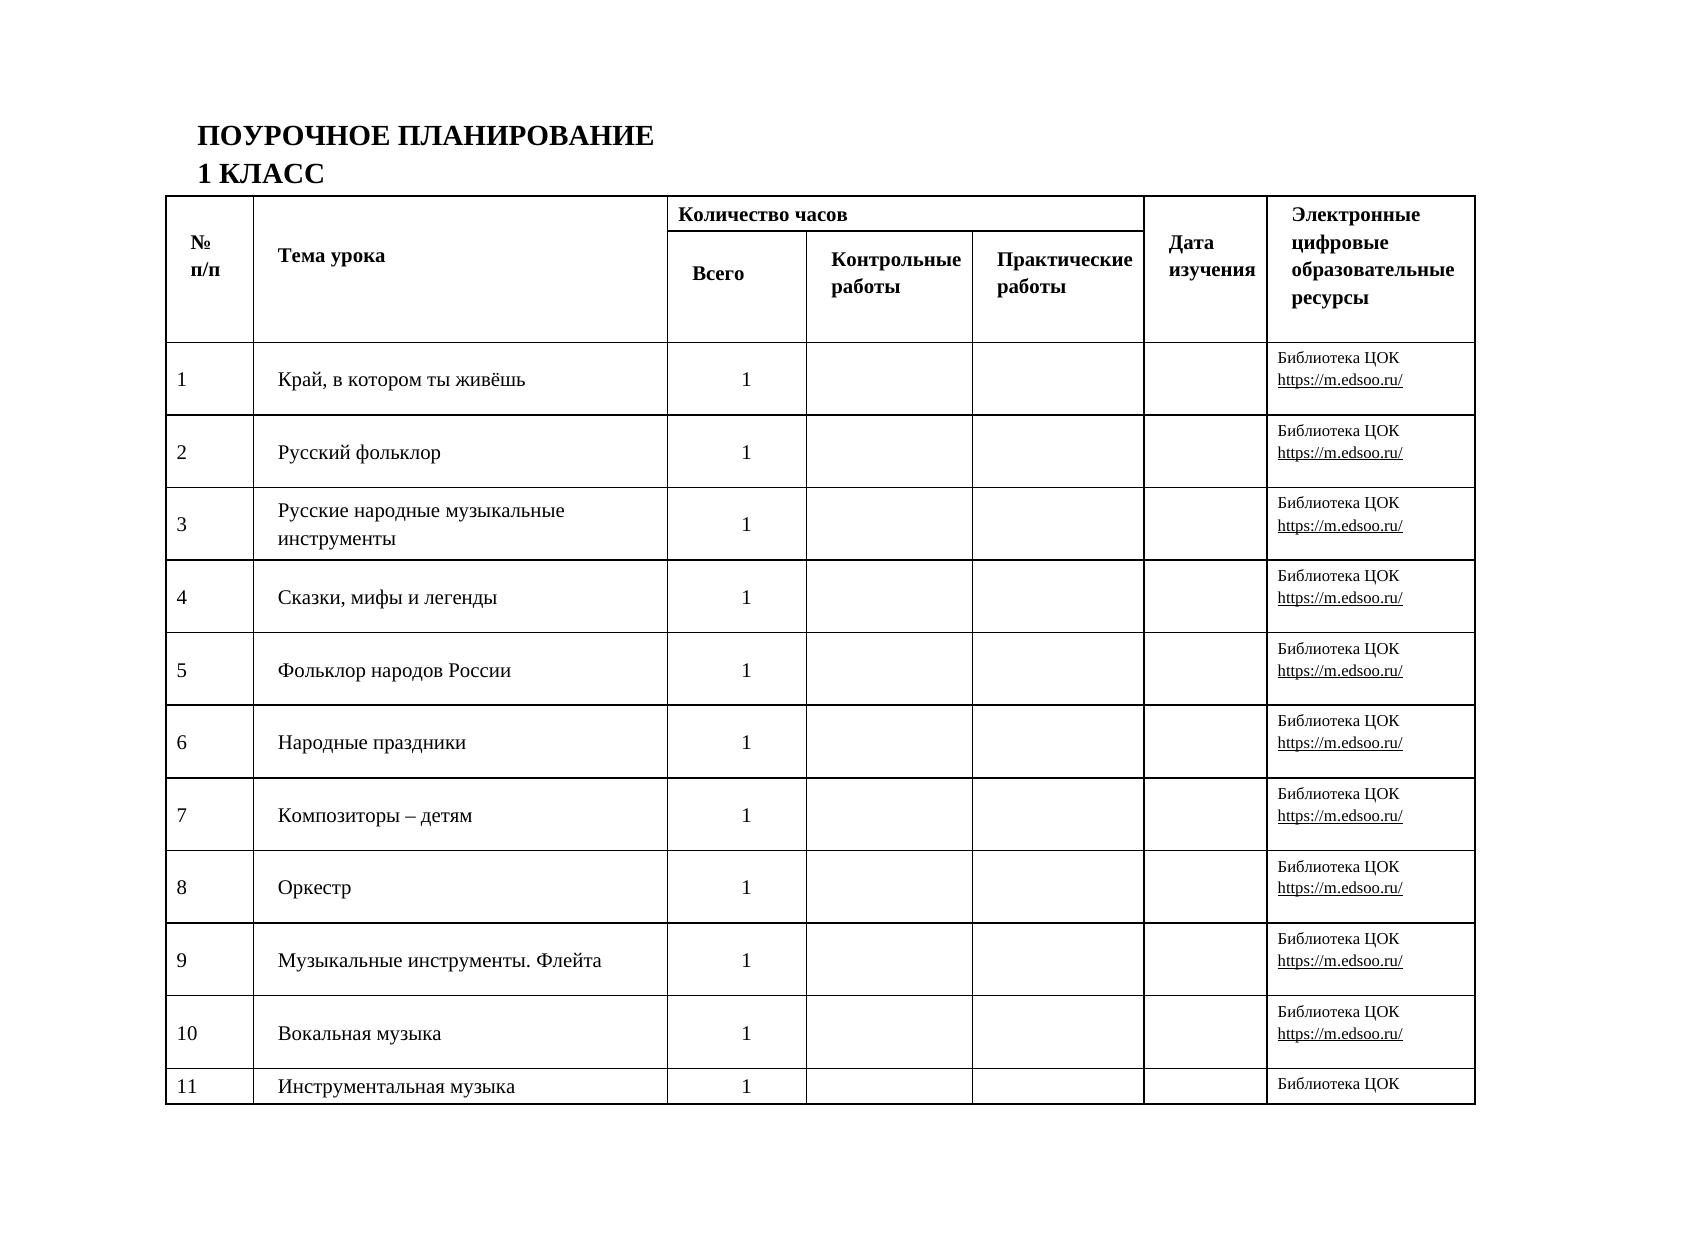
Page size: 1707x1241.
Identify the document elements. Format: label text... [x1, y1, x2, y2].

table_cell [1145, 779, 1266, 849]
table_header № п/п [167, 197, 253, 341]
table_cell 7 [167, 779, 253, 849]
table_cell [973, 1069, 1143, 1103]
table_cell Библиотека ЦОК https://m.edsoo.ru/ [1268, 706, 1474, 777]
table_cell 1 [668, 706, 806, 777]
table_cell [1145, 488, 1266, 559]
table_cell 1 [668, 924, 806, 995]
table_cell [1145, 561, 1266, 632]
table_cell [1145, 343, 1266, 414]
table_cell 5 [167, 633, 253, 704]
table_cell Вокальная музыка [254, 996, 667, 1067]
table_cell Практические работы [973, 232, 1143, 341]
table_cell [807, 1069, 972, 1103]
table_cell [973, 633, 1143, 704]
table_cell [807, 488, 972, 559]
table_cell [1145, 996, 1266, 1067]
table_cell Народные праздники [254, 706, 667, 777]
table_cell Библиотека ЦОК https://m.edsoo.ru/ [1268, 924, 1474, 995]
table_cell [1268, 1069, 1474, 1103]
table_cell 1 [668, 488, 806, 559]
table_cell [973, 416, 1143, 487]
table_cell Русский фольклор [254, 416, 667, 487]
table_cell 1 [668, 779, 806, 849]
table_cell [807, 633, 972, 704]
text ПОУРОЧНОЕ ПЛАНИРОВАНИЕ [190, 118, 1618, 152]
table_cell [1145, 924, 1266, 995]
table_cell [807, 343, 972, 414]
table_cell Библиотека ЦОК https://m.edsoo.ru/ [1268, 996, 1474, 1067]
table_cell 3 [167, 488, 253, 559]
table_cell [807, 996, 972, 1067]
table_cell Край, в котором ты живёшь [254, 343, 667, 414]
text 1 КЛАСС [190, 157, 1618, 190]
table_cell [807, 561, 972, 632]
table_cell 4 [167, 561, 253, 632]
table_cell Библиотека ЦОК https://m.edsoo.ru/ [1268, 779, 1474, 849]
table_cell Сказки, мифы и легенды [254, 561, 667, 632]
table_cell 1 [668, 1069, 806, 1103]
table_cell [973, 924, 1143, 995]
table_cell [1145, 1069, 1266, 1103]
table_cell 6 [167, 706, 253, 777]
table_cell Фольклор народов России [254, 633, 667, 704]
table_cell Библиотека ЦОК https://m.edsoo.ru/ [1268, 343, 1474, 414]
table_cell 1 [668, 561, 806, 632]
table_header Дата изучения [1145, 197, 1266, 341]
table_cell 11 [167, 1069, 253, 1103]
table_cell 1 [668, 343, 806, 414]
table_cell Композиторы – детям [254, 779, 667, 849]
table_cell [973, 779, 1143, 849]
table_cell Оркестр [254, 851, 667, 922]
table_cell Библиотека ЦОК https://m.edsoo.ru/ [1268, 561, 1474, 632]
table_cell 1 [668, 416, 806, 487]
table_cell [1145, 416, 1266, 487]
table_cell [807, 706, 972, 777]
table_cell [254, 1069, 667, 1103]
table_cell 1 [668, 851, 806, 922]
table_cell [807, 416, 972, 487]
table_cell [1145, 706, 1266, 777]
table_cell [807, 851, 972, 922]
table_cell 8 [167, 851, 253, 922]
table_cell 2 [167, 416, 253, 487]
table_header Электронные цифровые образовательные ресурсы [1268, 197, 1474, 341]
table_cell Музыкальные инструменты. Флейта [254, 924, 667, 995]
table_header Количество часов [668, 197, 1143, 230]
table_cell 1 [668, 996, 806, 1067]
table_cell Контрольные работы [807, 232, 972, 341]
table_cell [807, 779, 972, 849]
table_cell [973, 488, 1143, 559]
table_cell [973, 706, 1143, 777]
table_cell [973, 996, 1143, 1067]
table_cell [973, 851, 1143, 922]
table_cell 1 [167, 343, 253, 414]
table_cell Библиотека ЦОК https://m.edsoo.ru/ [1268, 488, 1474, 559]
table_cell [807, 924, 972, 995]
table_cell 10 [167, 996, 253, 1067]
table_cell [973, 343, 1143, 414]
table_cell [1145, 851, 1266, 922]
table_cell Всего [668, 232, 806, 341]
table_cell 9 [167, 924, 253, 995]
table_cell Библиотека ЦОК https://m.edsoo.ru/ [1268, 416, 1474, 487]
table_cell [1145, 633, 1266, 704]
table_cell [973, 561, 1143, 632]
table_cell Библиотека ЦОК https://m.edsoo.ru/ [1268, 633, 1474, 704]
table_cell 1 [668, 633, 806, 704]
table_cell Библиотека ЦОК https://m.edsoo.ru/ [1268, 851, 1474, 922]
table_header Тема урока [254, 197, 667, 341]
table_cell Русские народные музыкальные инструменты [254, 488, 667, 559]
